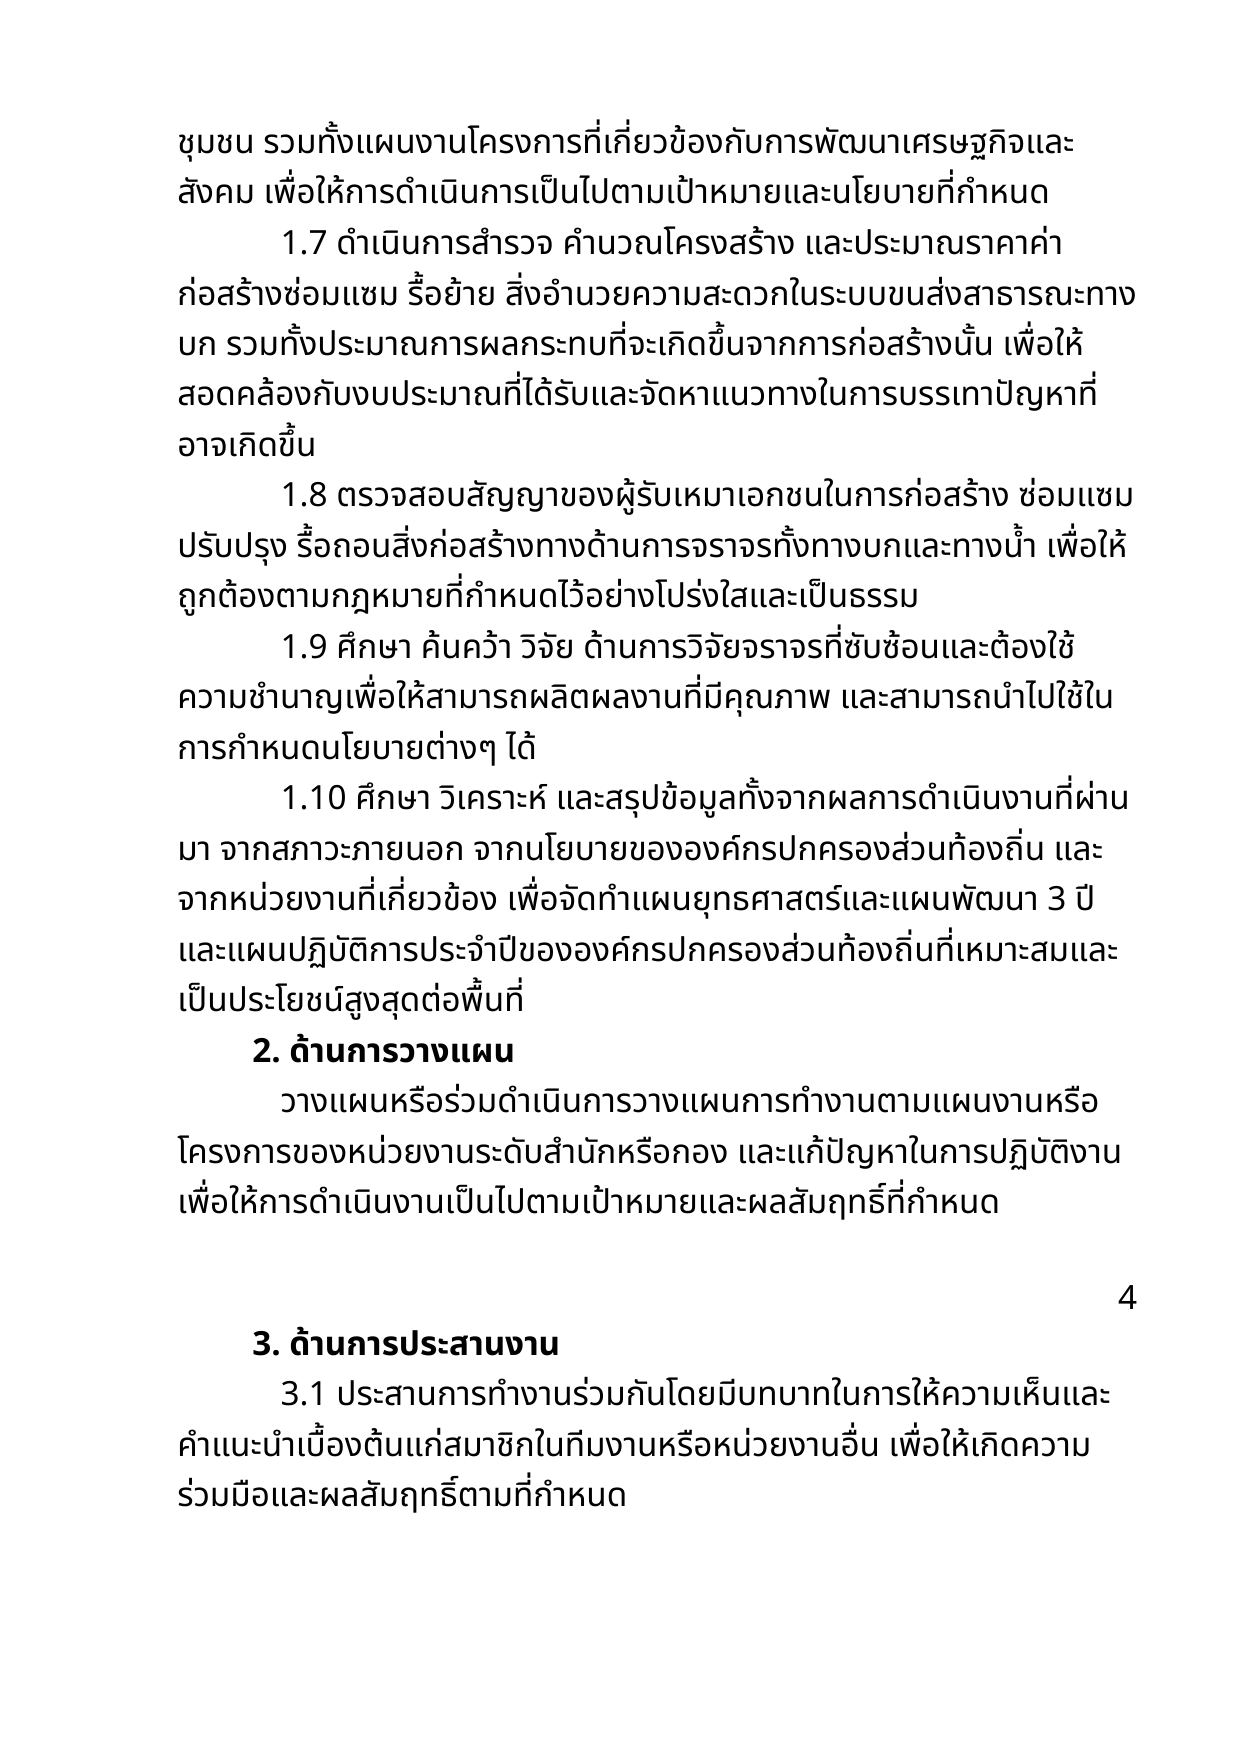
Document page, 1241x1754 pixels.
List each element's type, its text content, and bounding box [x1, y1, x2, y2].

text 3.1 ประสานการทำงานร่วมกันโดยมีบทบาทในการให้ความเห็นและคำแนะนำเบื้องต้นแก่สมาชิกในทีมงานหรือหน่วยงานอื่น เพื่อให้เกิดความร่วมมือและผลสัมฤทธิ์ตามที่กำหนด [177, 1370, 1137, 1521]
text 1.7 ดำเนินการสำรวจ คำนวณโครงสร้าง และประมาณราคาค่าก่อสร้างซ่อมแซม รื้อย้าย สิ่งอำนวยความสะดวกในระบบขนส่งสาธารณะทางบก รวมทั้งประมาณการผลกระทบที่จะเกิดขึ้นจากการก่อสร้างนั้น เพื่อให้สอดคล้องกับงบประมาณที่ได้รับและจัดหาแนวทางในการบรรเทาปัญหาที่อาจเกิดขึ้น [177, 219, 1137, 471]
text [177, 118, 1137, 219]
text 4 [177, 1274, 1137, 1319]
text 1.10 ศึกษา วิเคราะห์ และสรุปข้อมูลทั้งจากผลการดำเนินงานที่ผ่านมา จากสภาวะภายนอก จากนโยบายขององค์กรปกครองส่วนท้องถิ่น และจากหน่วยงานที่เกี่ยวข้อง เพื่อจัดทำแผนยุทธศาสตร์และแผนพัฒนา 3 ปี และแผนปฏิบัติการประจำปีขององค์กรปกครองส่วนท้องถิ่นที่เหมาะสมและเป็นประโยชน์สูงสุดต่อพื้นที่ [177, 774, 1137, 1027]
text 1.8 ตรวจสอบสัญญาของผู้รับเหมาเอกชนในการก่อสร้าง ซ่อมแซม ปรับปรุง รื้อถอนสิ่งก่อสร้างทางด้านการจราจรทั้งทางบกและทางน้ำ เพื่อให้ถูกต้องตามกฎหมายที่กำหนดไว้อย่างโปร่งใสและเป็นธรรม [177, 471, 1137, 623]
text 2. ด้านการวางแผน [177, 1027, 1137, 1077]
text วางแผนหรือร่วมดำเนินการวางแผนการทำงานตามแผนงานหรือโครงการของหน่วยงานระดับสำนักหรือกอง และแก้ปัญหาในการปฏิบัติงาน เพื่อให้การดำเนินงานเป็นไปตามเป้าหมายและผลสัมฤทธิ์ที่กำหนด [177, 1077, 1137, 1228]
text 1.9 ศึกษา ค้นคว้า วิจัย ด้านการวิจัยจราจรที่ซับซ้อนและต้องใช้ความชำนาญเพื่อให้สามารถผลิตผลงานที่มีคุณภาพ และสามารถนำไปใช้ในการกำหนดนโยบายต่างๆ ได้ [177, 623, 1137, 774]
text 3. ด้านการประสานงาน [177, 1319, 1137, 1370]
